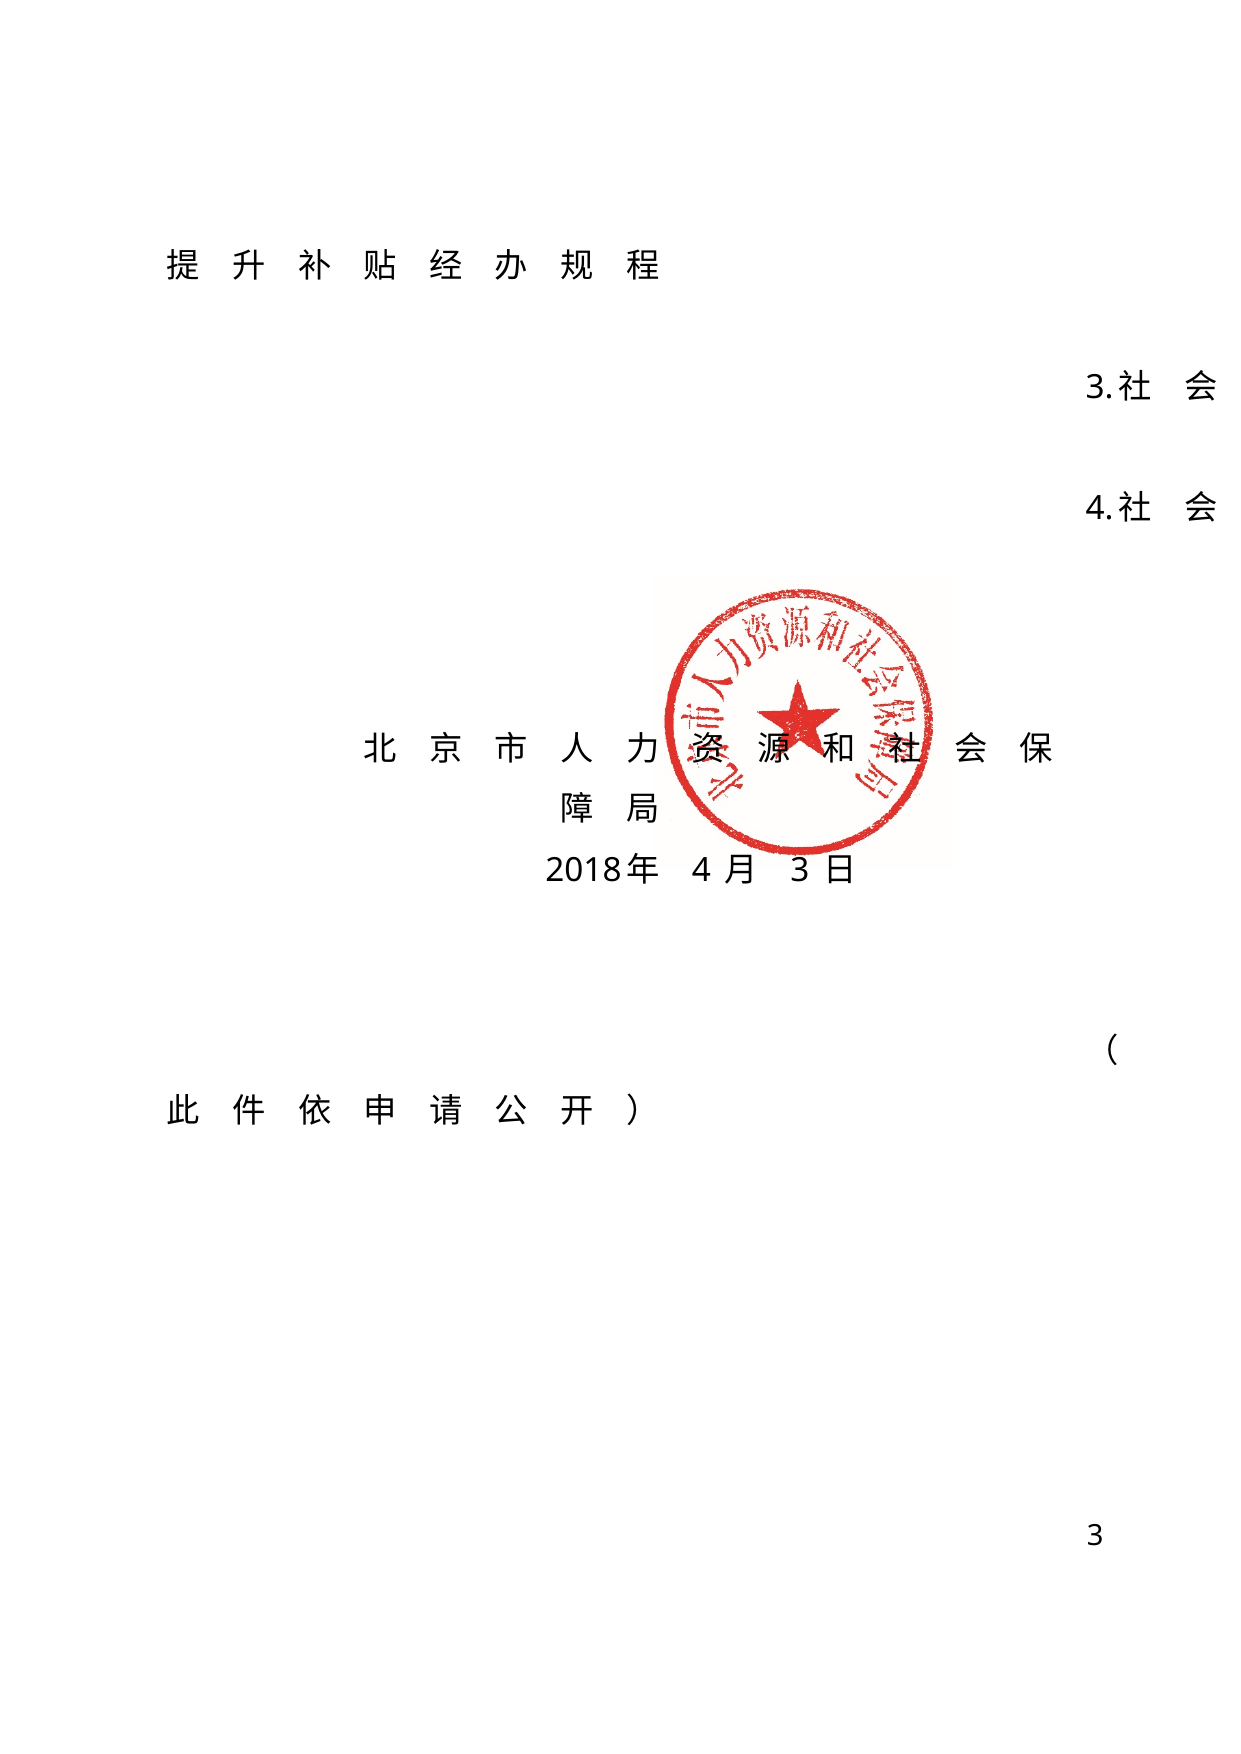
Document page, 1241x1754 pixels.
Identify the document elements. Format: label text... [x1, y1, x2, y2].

text 北京市人力资源和社会保障局 [167, 716, 1085, 836]
picture [652, 577, 953, 716]
text 2018年4月3日 [167, 836, 1085, 897]
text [167, 233, 1085, 293]
text 3.社会公益性就业组织续签人员“零就业家庭”劳动力调查核实记录表 [1083, 293, 1240, 414]
text 4.社会公益性就业组织续签人员家庭收入预核定申请核查表 [1083, 414, 1240, 535]
text （此件依申请公开） [167, 1017, 1085, 1138]
